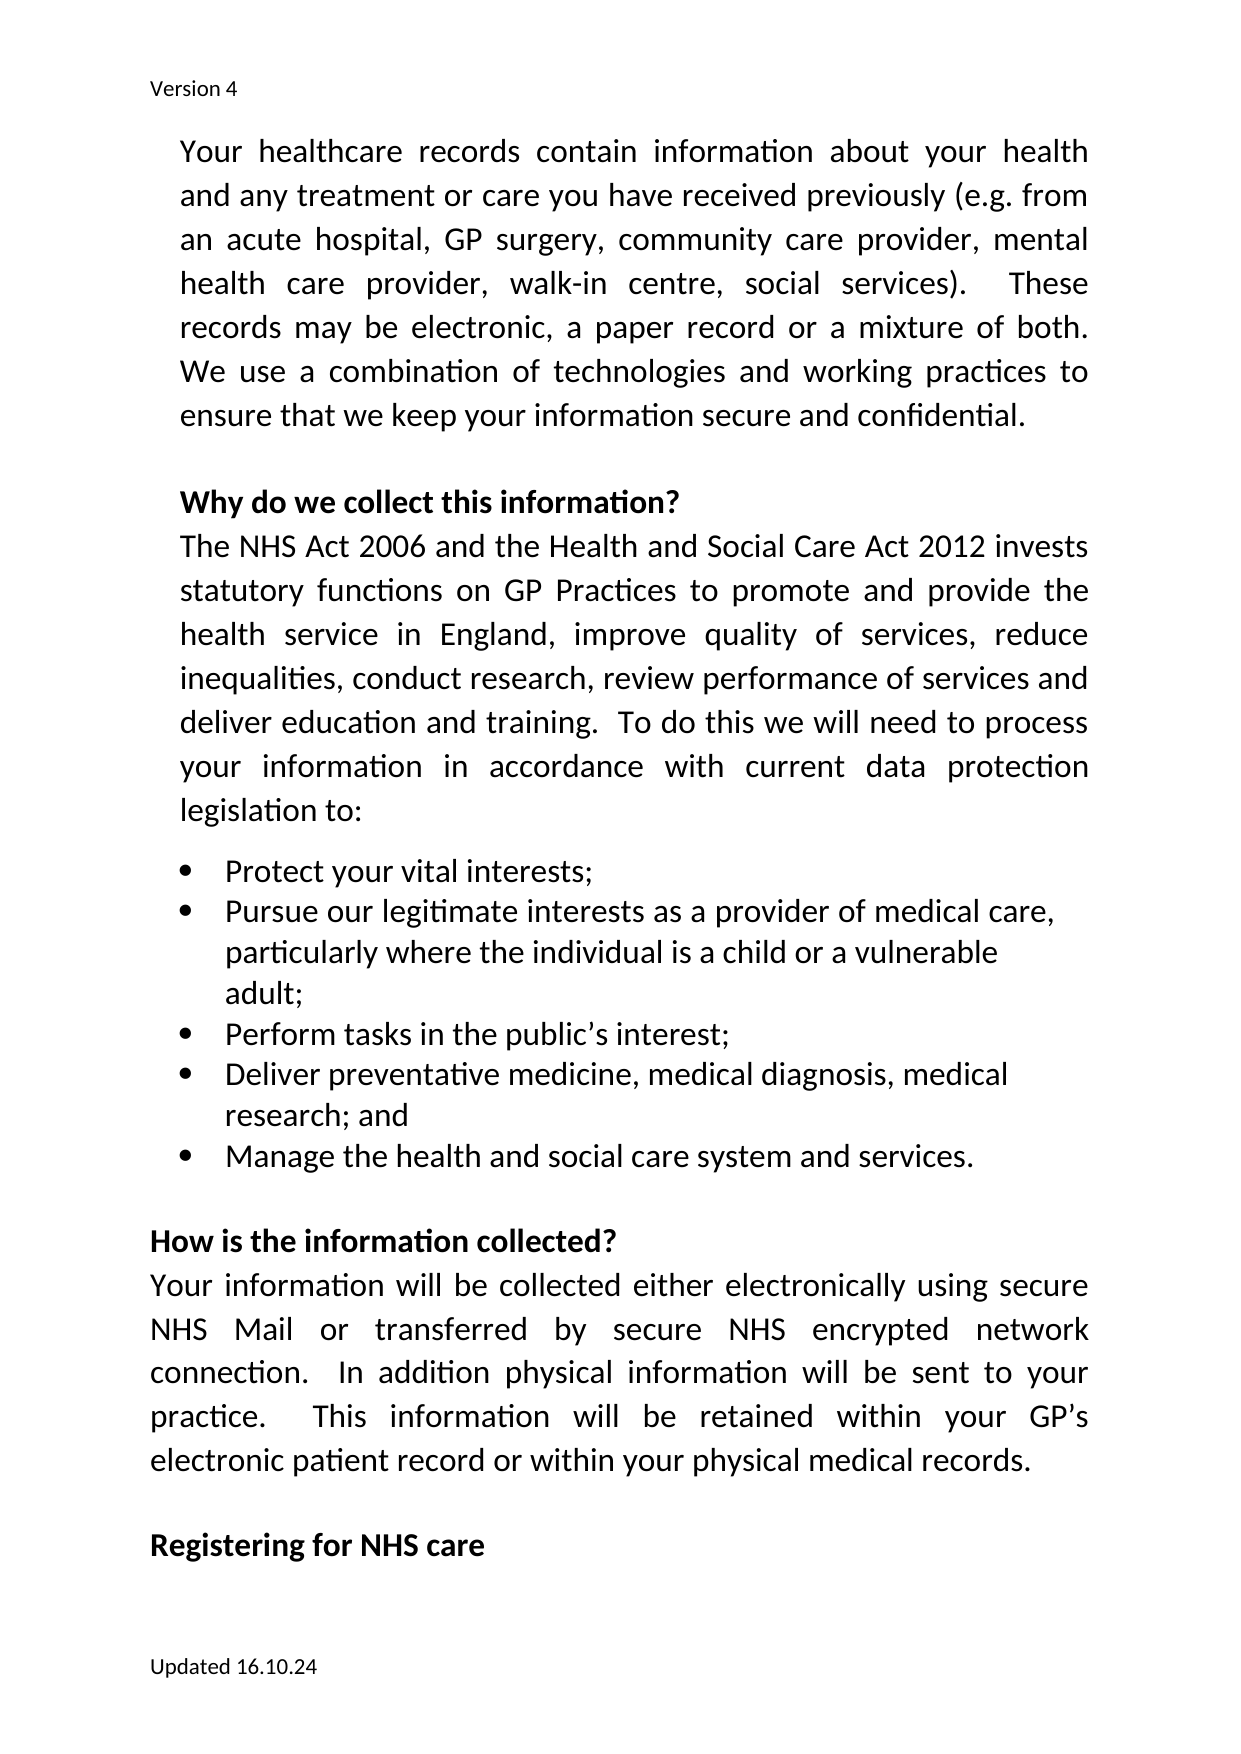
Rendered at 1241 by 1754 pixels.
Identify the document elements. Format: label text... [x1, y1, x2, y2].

text Your information will be collected either electronically using secure NHS Mail or transferred by secure NHS encrypted network connection. In addition physical information will be sent to your practice. This information will be retained within your GP’s electronic patient record or within your physical medical records. [150, 1263, 1090, 1480]
list Pursue our legitimate interests as a provider of medical care, particularly where the individual is a child or a vulnerable [179, 891, 1090, 972]
text research; and [179, 1094, 1090, 1135]
text adult; [179, 972, 1090, 1013]
text The NHS Act 2006 and the Health and Social Care Act 2012 invests statutory functions on GP Practices to promote and provide the health service in England, improve quality of services, reduce inequalities, conduct research, review performance of services and deliver education and training. To do this we will need to process your information in accordance with current data protection legislation to: [179, 525, 1090, 830]
list Protect your vital interests; [179, 850, 1090, 891]
text How is the information collected? [150, 1219, 1090, 1260]
list Manage the health and social care system and services. [179, 1135, 1090, 1176]
text Registering for NHS care [150, 1524, 1090, 1565]
text Why do we collect this information? [179, 481, 1090, 522]
list Perform tasks in the public’s interest; [179, 1013, 1090, 1053]
text Your healthcare records contain information about your health and any treatment or care you have received previously (e.g. from an acute hospital, GP surgery, community care provider, mental health care provider, walk-in centre, social services). These records may be electronic, a paper record or a mixture of both. We use a combination of technologies and working practices to ensure that we keep your information secure and confidential. [179, 130, 1090, 434]
list Deliver preventative medicine, medical diagnosis, medical [179, 1053, 1090, 1094]
